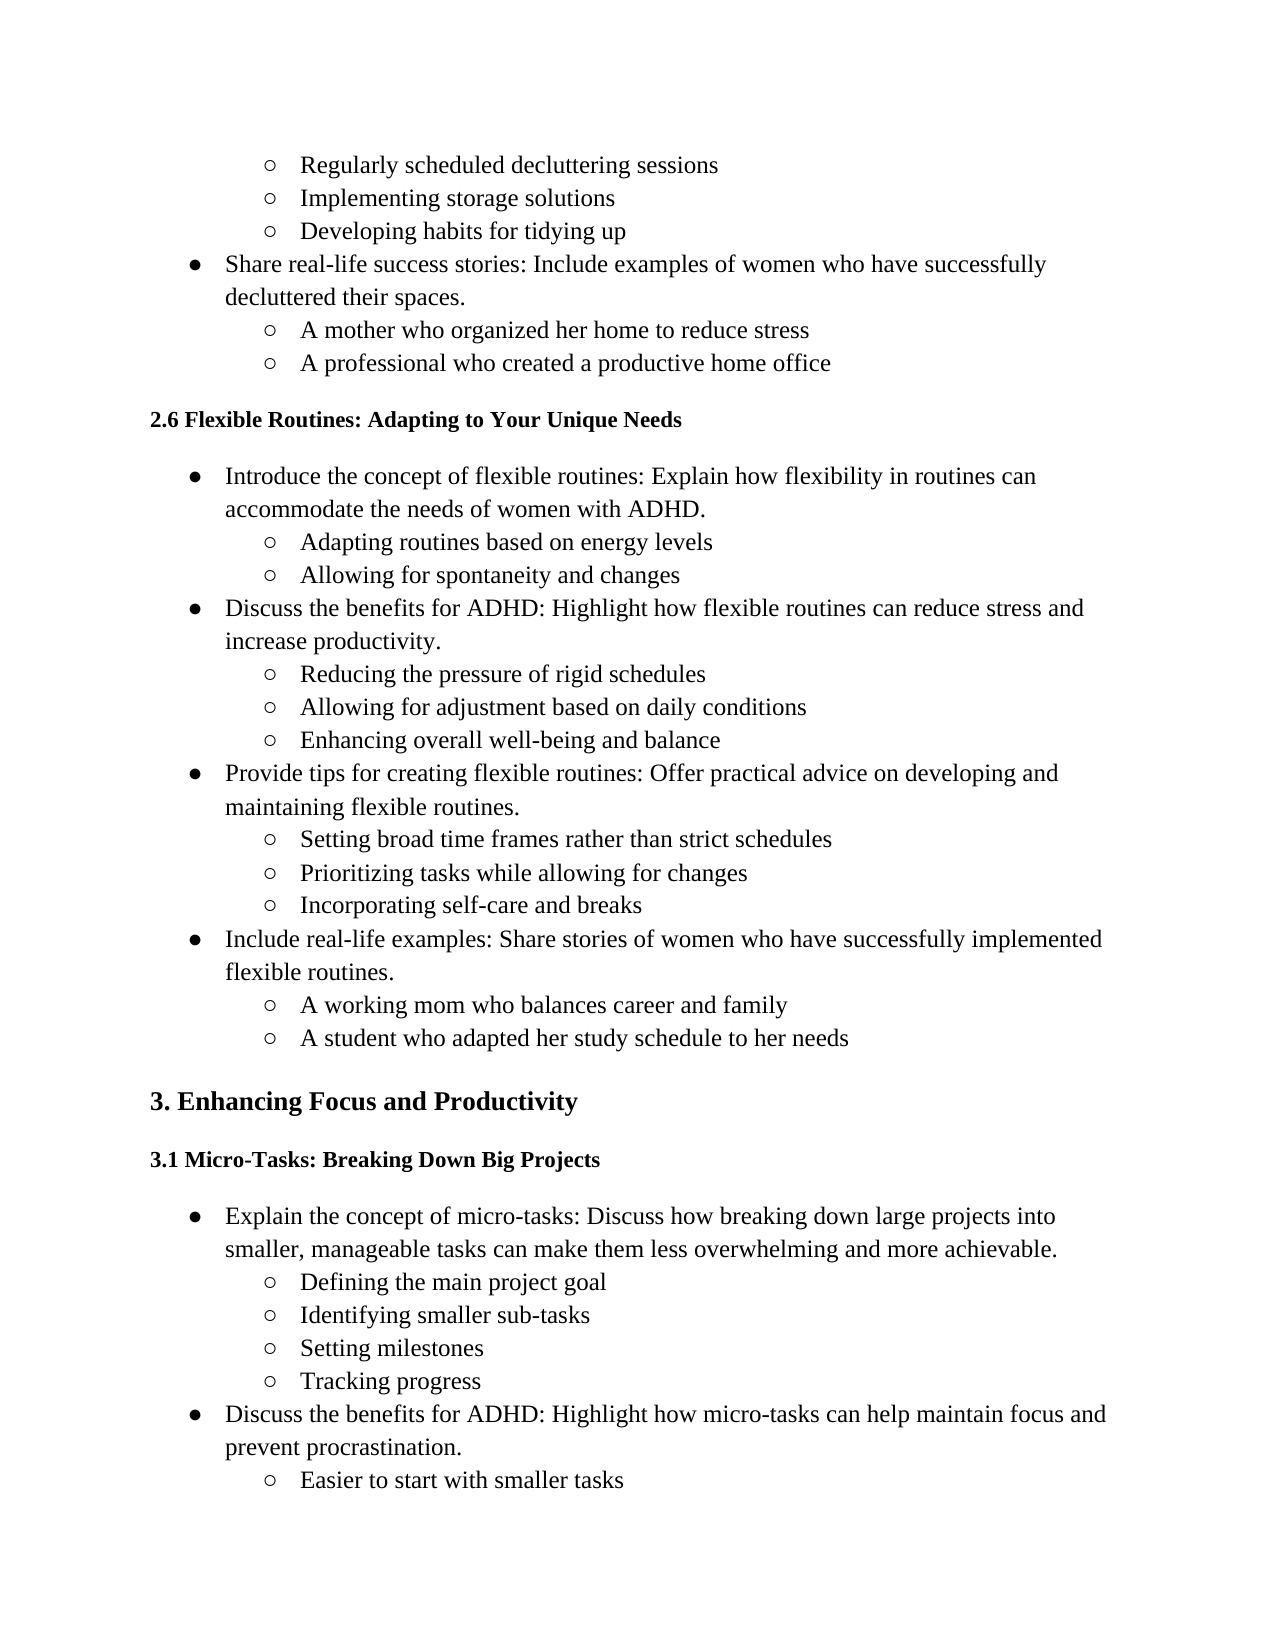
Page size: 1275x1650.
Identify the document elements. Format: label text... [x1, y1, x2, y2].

list Adapting routines based on energy levels [262, 527, 1125, 556]
list Prioritizing tasks while allowing for changes [262, 858, 1125, 886]
list Implementing storage solutions [262, 183, 1125, 212]
list Introduce the concept of flexible routines: Explain how flexibility in routines can accommodate the needs of women with ADHD. [187, 461, 1125, 523]
list Regularly scheduled decluttering sessions [262, 150, 1125, 179]
list Developing habits for tidying up [262, 216, 1125, 245]
list Allowing for spontaneity and changes [262, 560, 1125, 589]
list Explain the concept of micro-tasks: Discuss how breaking down large projects into smaller, manageable tasks can make them less overwhelming and more achievable. [187, 1201, 1125, 1263]
list A working mom who balances career and family [262, 990, 1125, 1018]
list Identifying smaller sub-tasks [262, 1300, 1125, 1329]
list Discuss the benefits for ADHD: Highlight how micro-tasks can help maintain focus and prevent procrastination. [187, 1399, 1125, 1461]
list A professional who created a productive home office [262, 348, 1125, 377]
list Enhancing overall well-being and balance [262, 726, 1125, 754]
list Setting broad time frames rather than strict schedules [262, 824, 1125, 853]
list Tracking progress [262, 1366, 1125, 1395]
subtitle 3. Enhancing Focus and Productivity [150, 1085, 1125, 1116]
list Incorporating self-care and breaks [262, 891, 1125, 919]
list Provide tips for creating flexible routines: Offer practical advice on developing and maintaining flexible routines. [187, 758, 1125, 820]
list Discuss the benefits for ADHD: Highlight how flexible routines can reduce stress and increase productivity. [187, 593, 1125, 655]
list Setting milestones [262, 1333, 1125, 1362]
list A mother who organized her home to reduce stress [262, 315, 1125, 344]
list Defining the main project goal [262, 1267, 1125, 1296]
subtitle 2.6 Flexible Routines: Adapting to Your Unique Needs [150, 406, 1125, 432]
list A student who adapted her study schedule to her needs [262, 1023, 1125, 1051]
list Reducing the pressure of rigid schedules [262, 659, 1125, 688]
list Include real-life examples: Share stories of women who have successfully implemented flexible routines. [187, 924, 1125, 985]
list Allowing for adjustment based on daily conditions [262, 692, 1125, 721]
subtitle 3.1 Micro-Tasks: Breaking Down Big Projects [150, 1146, 1125, 1172]
list Share real-life success stories: Include examples of women who have successfully decluttered their spaces. [187, 249, 1125, 311]
list Easier to start with smaller tasks [262, 1465, 1125, 1494]
